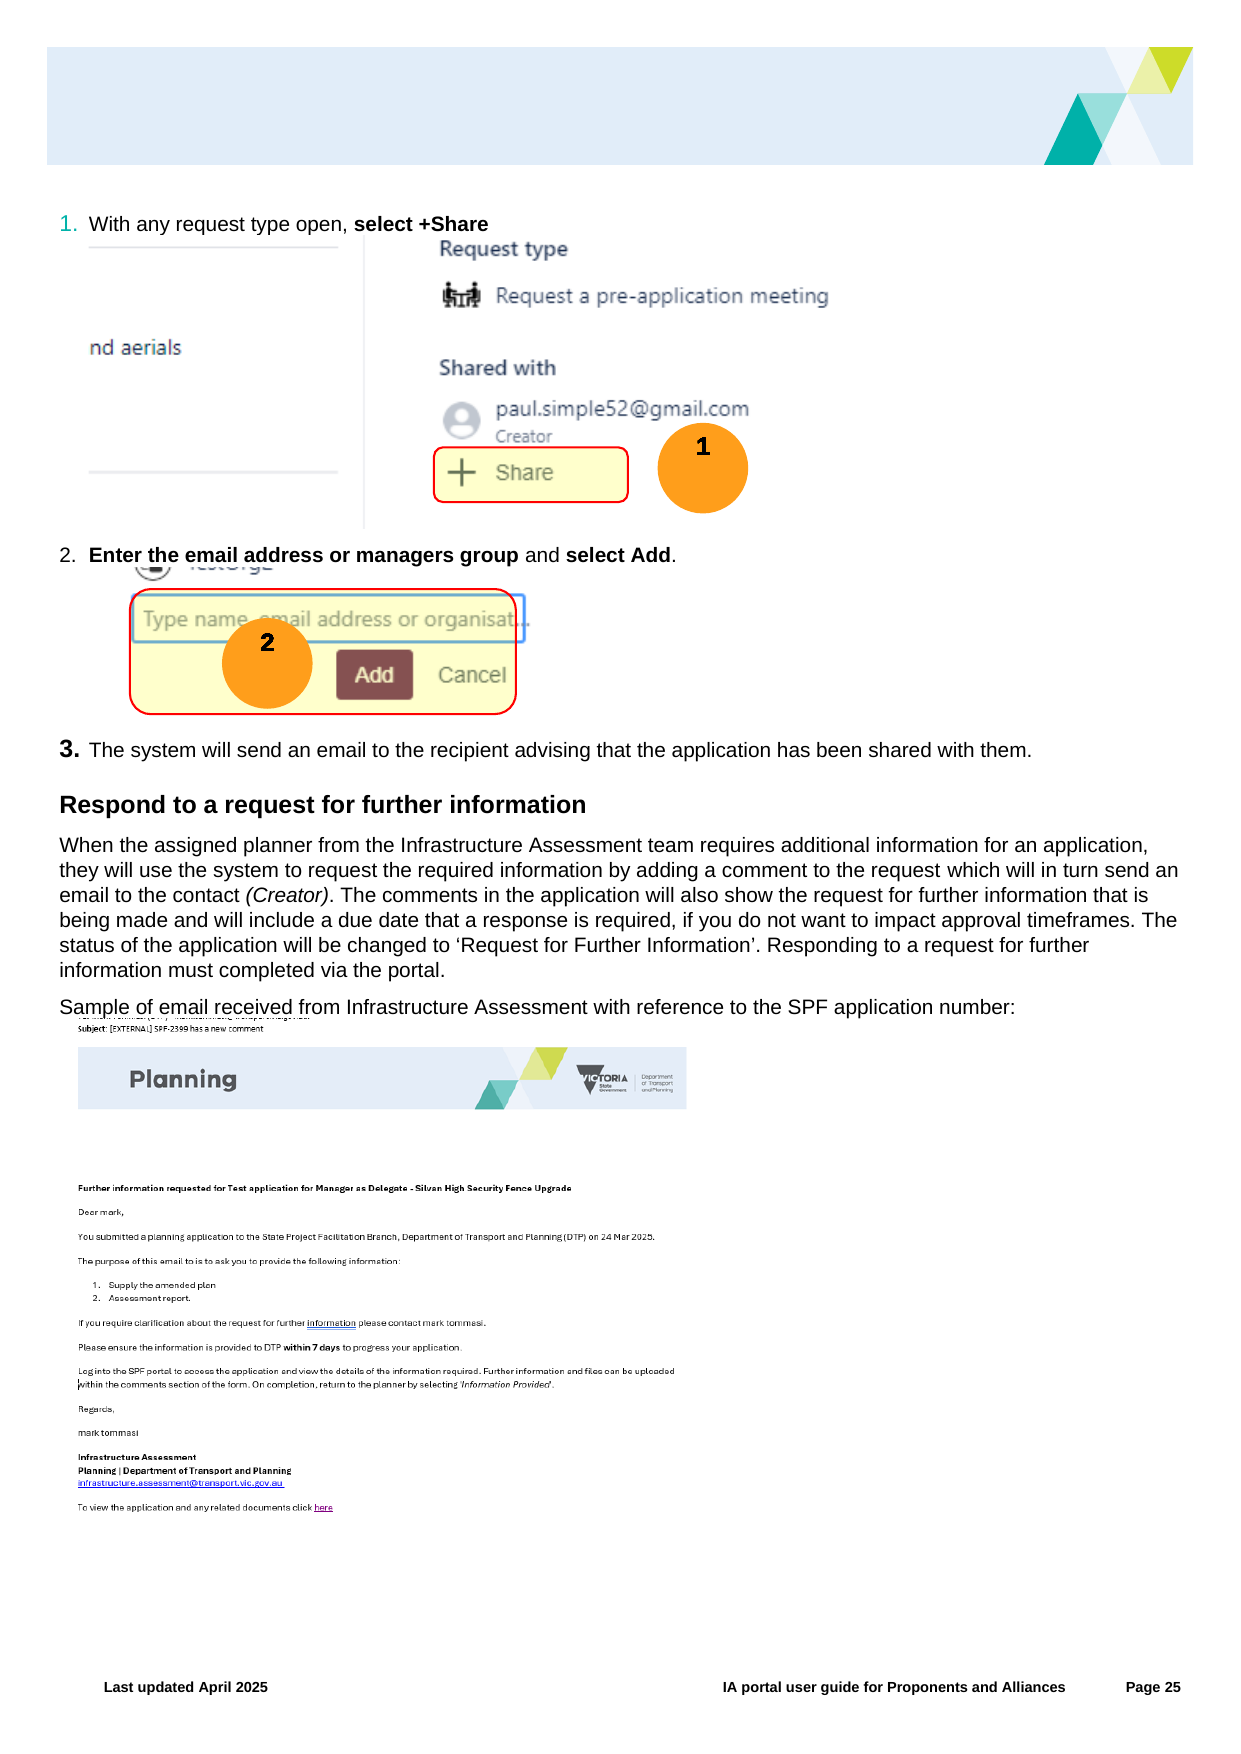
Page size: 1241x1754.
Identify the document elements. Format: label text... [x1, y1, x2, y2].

text When the assigned planner from the Infrastructure Assessment team requires additional information for an application, they will use the system to request the required information by adding a comment to the request which will in turn send an email to the contact (Creator). The comments in the application will also show the request for further information that is being made and will include a due date that a response is required, if you do not want to impact approval timeframes. The status of the application will be changed to ‘Request for Further Information’. Responding to a request for further information must completed via the portal. [59, 831, 1181, 981]
subtitle Respond to a request for further information [59, 790, 1181, 819]
picture [100, 567, 570, 712]
list The system will send an email to the recipient advising that the application has been shared with them. [59, 734, 1181, 763]
picture [59, 1018, 693, 1626]
picture [88, 235, 905, 529]
